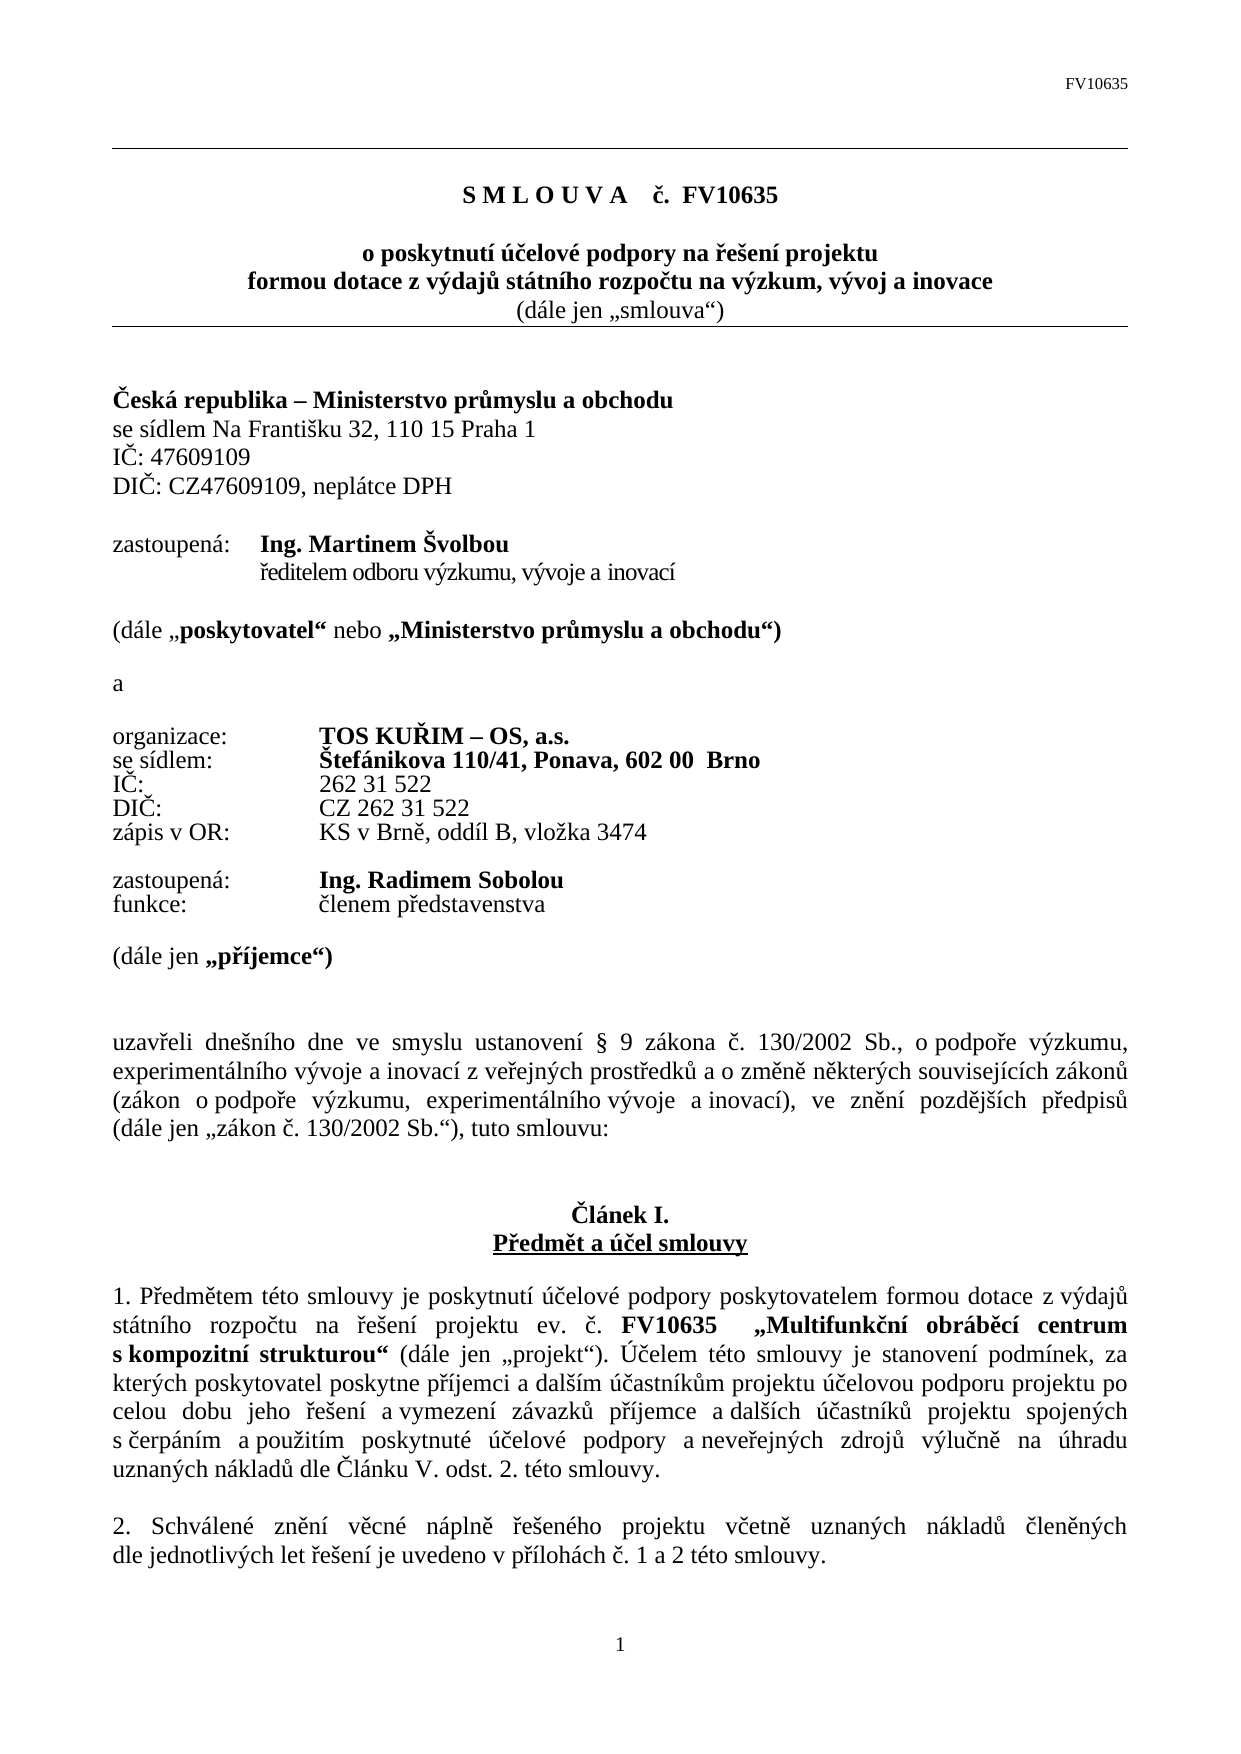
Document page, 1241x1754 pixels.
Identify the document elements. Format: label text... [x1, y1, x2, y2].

text (dále „poskytovatel“ nebo „Ministerstvo průmyslu a obchodu“) [112, 615, 1128, 644]
text se sídlem Na Františku 32, 110 15 Praha 1 [112, 414, 1128, 442]
text zápis v OR: KS v Brně, oddíl B, vložka 3474 [112, 821, 1128, 845]
text zastoupená: Ing. Radimem Sobolou [112, 869, 1128, 893]
text organizace: TOS KUŘIM – OS, a.s. [112, 725, 1128, 749]
text DIČ: CZ47609109, neplátce DPH [112, 471, 1128, 500]
text uzavřeli dnešního dne ve smyslu ustanovení § 9 zákona č. 130/2002 Sb., o podpoře výzkumu, experimentálního vývoje a inovací z veřejných prostředků a o změně některých souvisejících zákonů (zákon o podpoře výzkumu, experimentálního vývoje a inovací), ve znění pozdějších předpisů (dále jen „zákon č. 130/2002 Sb.“), tuto smlouvu: [112, 1027, 1128, 1142]
text IČ: 262 31 522 [112, 773, 1128, 797]
text formou dotace z výdajů státního rozpočtu na výzkum, vývoj a inovace [112, 266, 1128, 291]
text Článek I. [112, 1200, 1128, 1228]
text a [112, 668, 1128, 697]
text 2. Schválené znění věcné náplně řešeného projektu včetně uznaných nákladů členěných dle jednotlivých let řešení je uvedeno v přílohách č. 1 a 2 této smlouvy. [112, 1511, 1128, 1569]
subtitle Česká republika – Ministerstvo průmyslu a obchodu [112, 385, 1128, 414]
text se sídlem: Štefánikova 110/41, Ponava, 602 00 Brno [112, 749, 1128, 773]
text zastoupená: Ing. Martinem Švolbou [112, 529, 1128, 557]
subtitle S M L O U V A č. FV10635 [112, 180, 1128, 209]
text o poskytnutí účelové podpory na řešení projektu [112, 238, 1128, 266]
text (dále jen „příjemce“) [112, 941, 1128, 970]
text 1. Předmětem této smlouvy je poskytnutí účelové podpory poskytovatelem formou dotace z výdajů státního rozpočtu na řešení projektu ev. č. FV10635 „Multifunkční obráběcí centrum s kompozitní strukturou“ (dále jen „projekt“). Účelem této smlouvy je stanovení podmínek, za kterých poskytovatel poskytne příjemci a dalším účastníkům projektu účelovou podporu projektu po celou dobu jeho řešení a vymezení závazků příjemce a dalších účastníků projektu spojených s čerpáním a použitím poskytnuté účelové podpory a neveřejných zdrojů výlučně na úhradu uznaných nákladů dle Článku V. odst. 2. této smlouvy. [112, 1281, 1128, 1483]
text ředitelem odboru výzkumu, vývoje a inovací [112, 557, 1128, 586]
text IČ: 47609109 [112, 442, 1128, 471]
subtitle Předmět a účel smlouvy [112, 1228, 1128, 1257]
text (dále jen „smlouva“) [112, 291, 1128, 326]
text funkce: členem představenstva [112, 893, 1128, 917]
text DIČ: CZ 262 31 522 [112, 797, 1128, 821]
